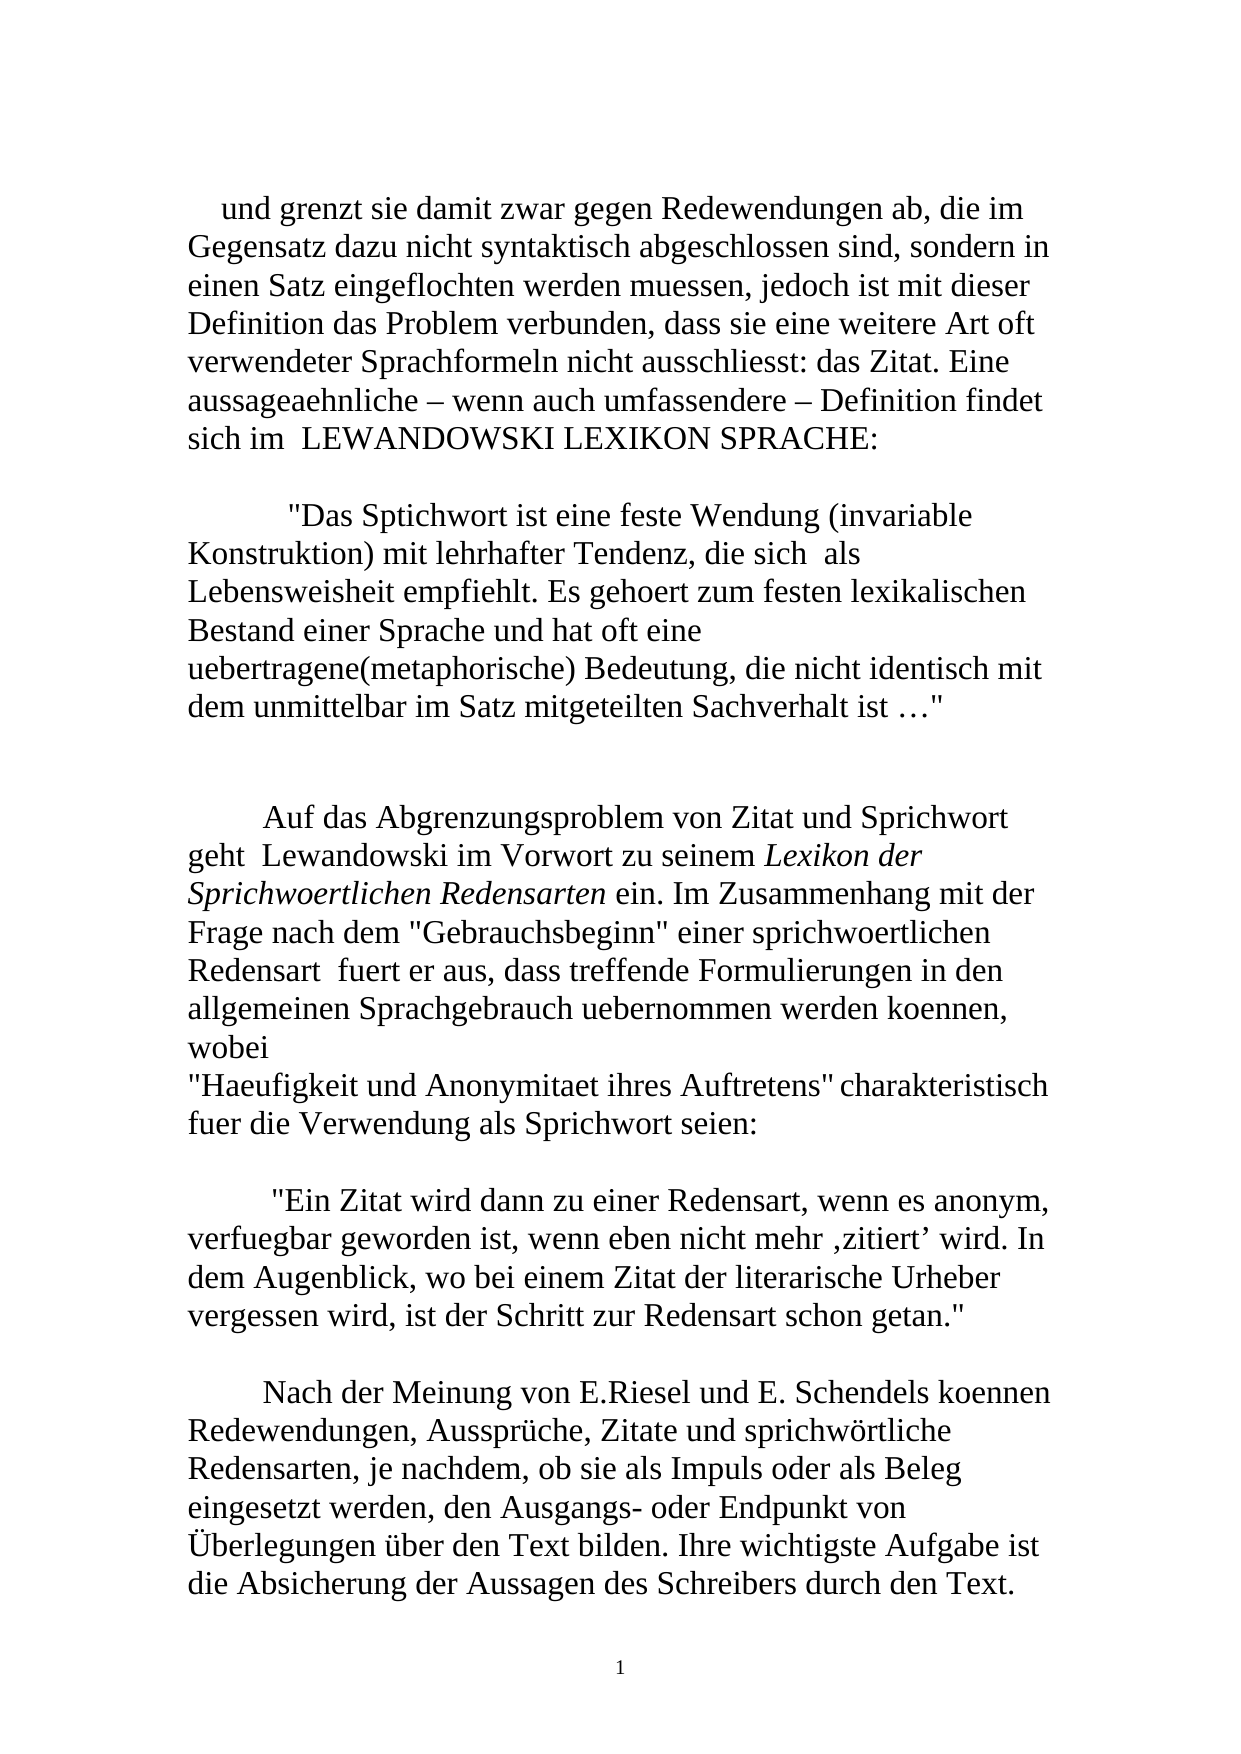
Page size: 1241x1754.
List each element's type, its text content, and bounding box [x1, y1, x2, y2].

text Auf das Abgrenzungsproblem von Zitat und Sprichwort geht Lewandowski im Vorwort zu seinem Lexikon der Sprichwoertlichen Redensarten ein. Im Zusammenhang mit der Frage nach dem "Gebrauchsbeginn" einer sprichwoertlichen Redensart fuert er aus, dass treffende Formulierungen in den allgemeinen Sprachgebrauch uebernommen werden koennen, wobei [187, 797, 1053, 1065]
text und grenzt sie damit zwar gegen Redewendungen ab, die im Gegensatz dazu nicht syntaktisch abgeschlossen sind, sondern in einen Satz eingeflochten werden muessen, jedoch ist mit dieser Definition das Problem verbunden, dass sie eine weitere Art oft verwendeter Sprachformeln nicht ausschliesst: das Zitat. Eine aussageaehnliche – wenn auch umfassendere – Definition findet sich im LEWANDOWSKI LEXIKON SPRACHE: [187, 188, 1053, 457]
text "Das Sptichwort ist eine feste Wendung (invariable Konstruktion) mit lehrhafter Tendenz, die sich als Lebensweisheit empfiehlt. Es gehoert zum festen lexikalischen Bestand einer Sprache und hat oft eine uebertragene(metaphorische) Bedeutung, die nicht identisch mit dem unmittelbar im Satz mitgeteilten Sachverhalt ist …" [187, 495, 1053, 725]
text "Ein Zitat wird dann zu einer Redensart, wenn es anonym, verfuegbar geworden ist, wenn eben nicht mehr ‚zitiert’ wird. In dem Augenblick, wo bei einem Zitat der literarische Urheber vergessen wird, ist der Schritt zur Redensart schon getan." [187, 1180, 1053, 1333]
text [187, 1372, 1053, 1602]
text "Haeufigkeit und Anonymitaet ihres Auftretens" charakteristisch fuer die Verwendung als Sprichwort seien: [187, 1065, 1053, 1142]
